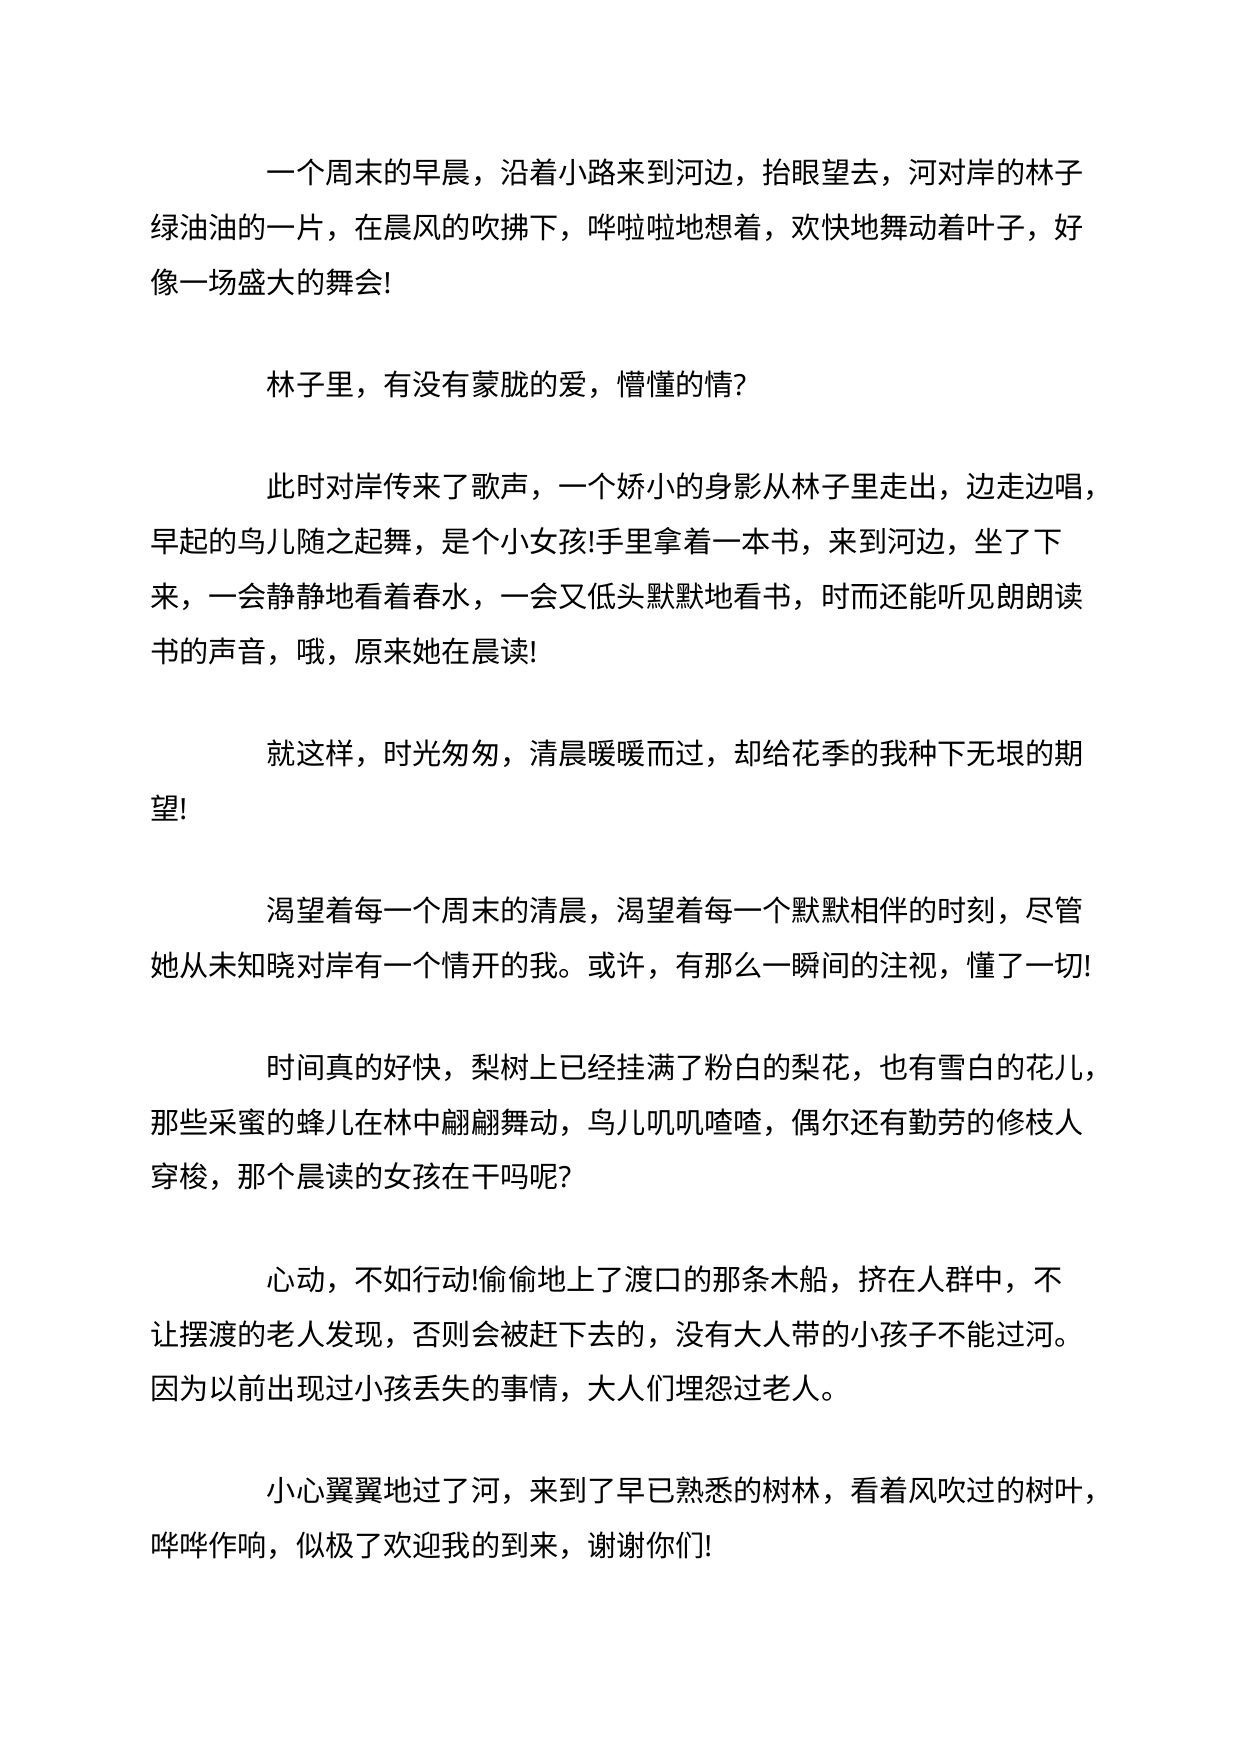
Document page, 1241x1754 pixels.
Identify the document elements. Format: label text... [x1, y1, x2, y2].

text 时间真的好快，梨树上已经挂满了粉白的梨花，也有雪白的花儿，那些采蜜的蜂儿在林中翩翩舞动，鸟儿叽叽喳喳，偶尔还有勤劳的修枝人穿梭，那个晨读的女孩在干吗呢? [150, 1044, 1090, 1196]
text 此时对岸传来了歌声，一个娇小的身影从林子里走出，边走边唱，早起的鸟儿随之起舞，是个小女孩!手里拿着一本书，来到河边，坐了下来，一会静静地看着春水，一会又低头默默地看书，时而还能听见朗朗读书的声音，哦，原来她在晨读! [150, 464, 1090, 671]
text 小心翼翼地过了河，来到了早已熟悉的树林，看着风吹过的树叶，哗哗作响，似极了欢迎我的到来，谢谢你们! [150, 1468, 1090, 1565]
text 就这样，时光匆匆，清晨暖暖而过，却给花季的我种下无垠的期望! [150, 731, 1090, 828]
text 林子里，有没有蒙胧的爱，懵懂的情? [150, 362, 1090, 404]
text 一个周末的早晨，沿着小路来到河边，抬眼望去，河对岸的林子绿油油的一片，在晨风的吹拂下，哗啦啦地想着，欢快地舞动着叶子，好像一场盛大的舞会! [150, 150, 1090, 302]
text 心动，不如行动!偷偷地上了渡口的那条木船，挤在人群中，不让摆渡的老人发现，否则会被赶下去的，没有大人带的小孩子不能过河。因为以前出现过小孩丢失的事情，大人们埋怨过老人。 [150, 1256, 1090, 1408]
text 渴望着每一个周末的清晨，渴望着每一个默默相伴的时刻，尽管她从未知晓对岸有一个情开的我。或许，有那么一瞬间的注视，懂了一切! [150, 887, 1090, 985]
